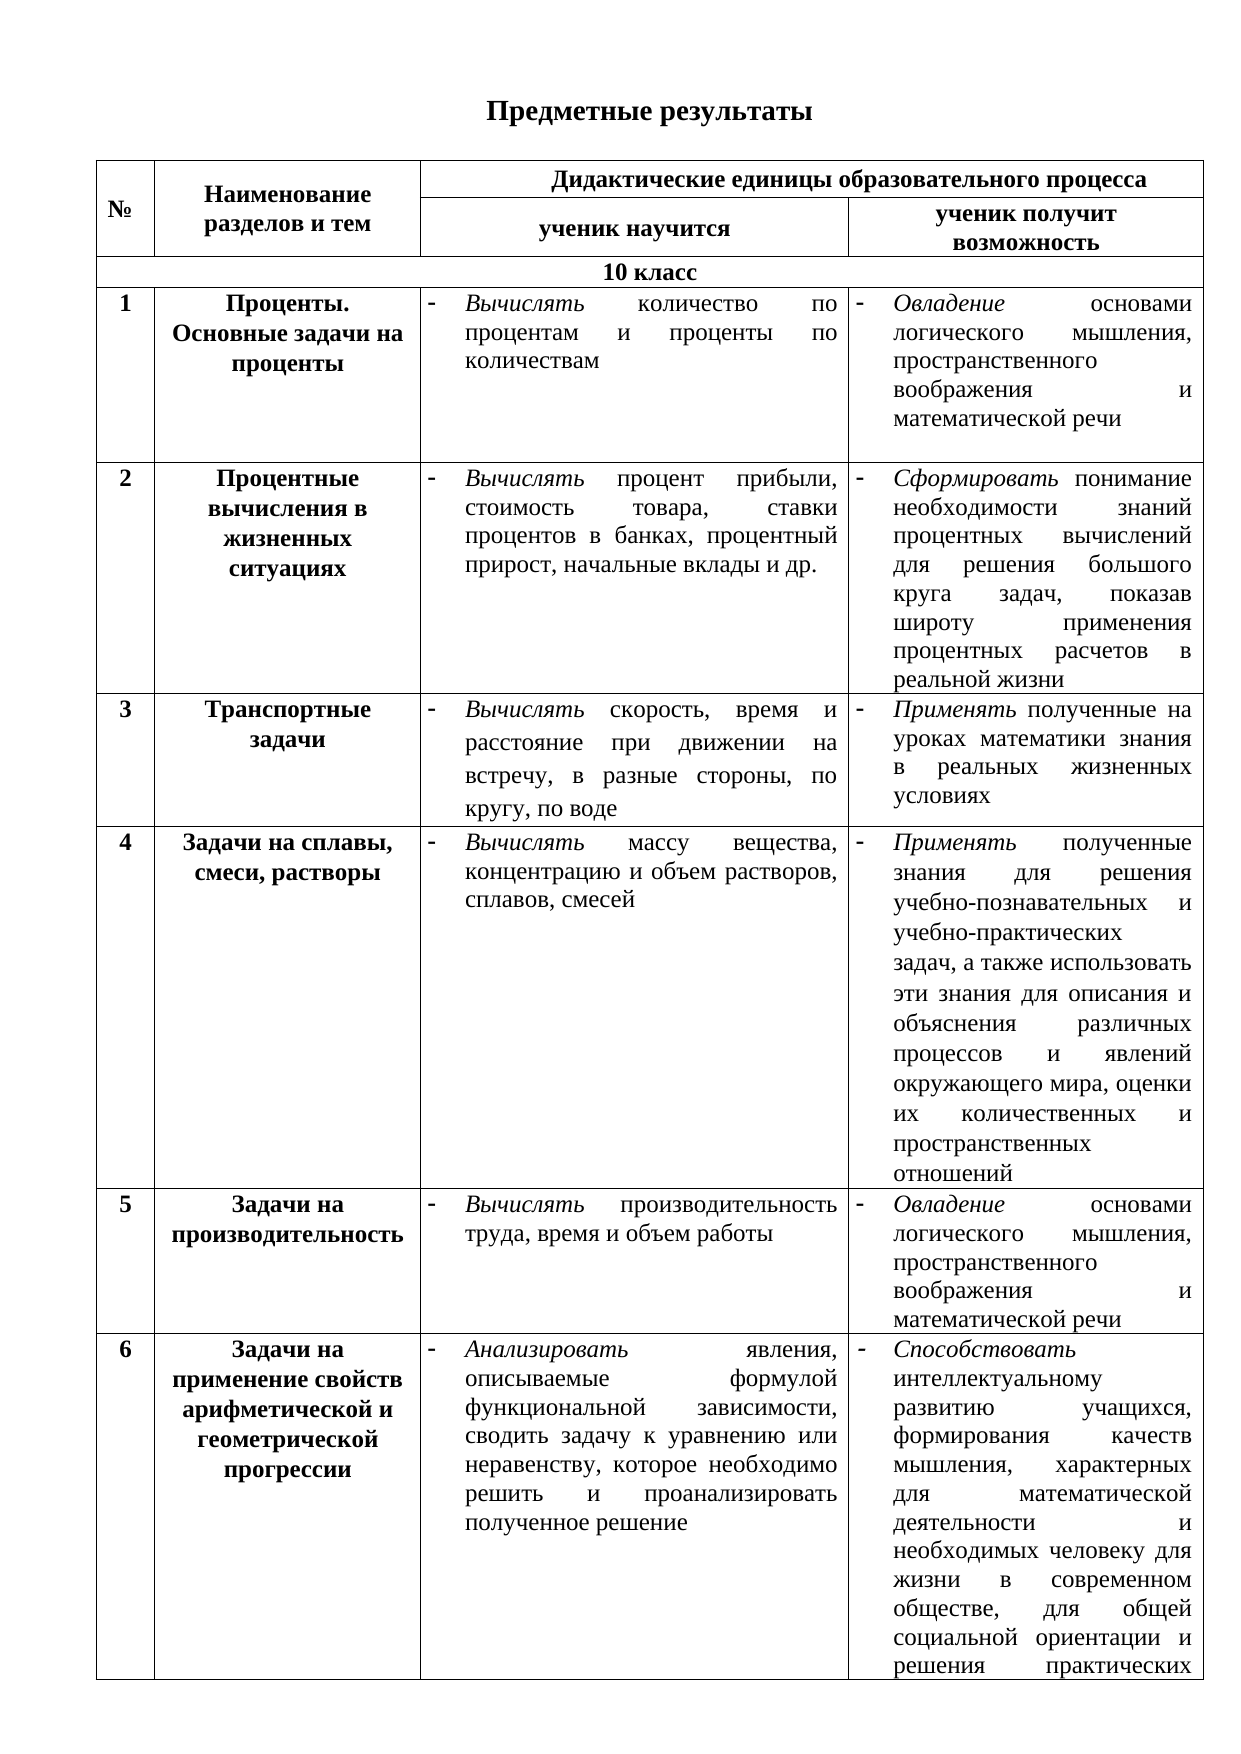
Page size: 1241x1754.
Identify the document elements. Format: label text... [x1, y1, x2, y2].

table_cell 2 [97, 463, 154, 693]
table_cell Задачи на производительность [155, 1189, 420, 1333]
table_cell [849, 1334, 1203, 1679]
table_cell Применять полученные знания для решения учебно-познавательных и учебно-практических задач, а также использовать эти знания для описания и объяснения различных процессов и явлений окружающего мира, оценки их количественных и пространственных отношений [849, 827, 1203, 1188]
table_cell ученик научится [421, 198, 848, 256]
table_cell 10 класс [97, 257, 1203, 287]
table_cell ученик получит возможность [849, 198, 1203, 256]
table_cell 1 [97, 288, 154, 462]
table_cell 5 [97, 1189, 154, 1333]
table_cell Вычислять массу вещества, концентрацию и объем растворов, сплавов, смесей [421, 827, 848, 1188]
table_cell Сформировать понимание необходимости знаний процентных вычислений для решения большого круга задач, показав широту применения процентных расчетов в реальной жизни [849, 463, 1203, 693]
list Предметные результаты [118, 93, 1181, 126]
table_cell Транспортные задачи [155, 694, 420, 826]
table_cell Вычислять производительность труда, время и объем работы [421, 1189, 848, 1333]
table_header Наименование разделов и тем [155, 161, 420, 256]
table_cell Применять полученные на уроках математики знания в реальных жизненных условиях [849, 694, 1203, 826]
table_cell 4 [97, 827, 154, 1188]
table_cell Процентные вычисления в жизненных ситуациях [155, 463, 420, 693]
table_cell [421, 1334, 848, 1679]
table_cell Проценты. Основные задачи на проценты [155, 288, 420, 462]
table_cell Вычислять скорость, время и расстояние при движении на встречу, в разные стороны, по кругу, по воде [421, 694, 848, 826]
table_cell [155, 1334, 420, 1679]
table_cell Вычислять количество по процентам и проценты по количествам [421, 288, 848, 462]
table_cell Вычислять процент прибыли, стоимость товара, ставки процентов в банках, процентный прирост, начальные вклады и др. [421, 463, 848, 693]
table_cell Задачи на сплавы, смеси, растворы [155, 827, 420, 1188]
table_cell Овладение основами логического мышления, пространственного воображения и математической речи [849, 288, 1203, 462]
table_cell 6 [97, 1334, 154, 1679]
table_header № [97, 161, 154, 256]
table_header Дидактические единицы образовательного процесса [421, 161, 1203, 197]
table_cell 3 [97, 694, 154, 826]
table_cell Овладение основами логического мышления, пространственного воображения и математической речи [849, 1189, 1203, 1333]
